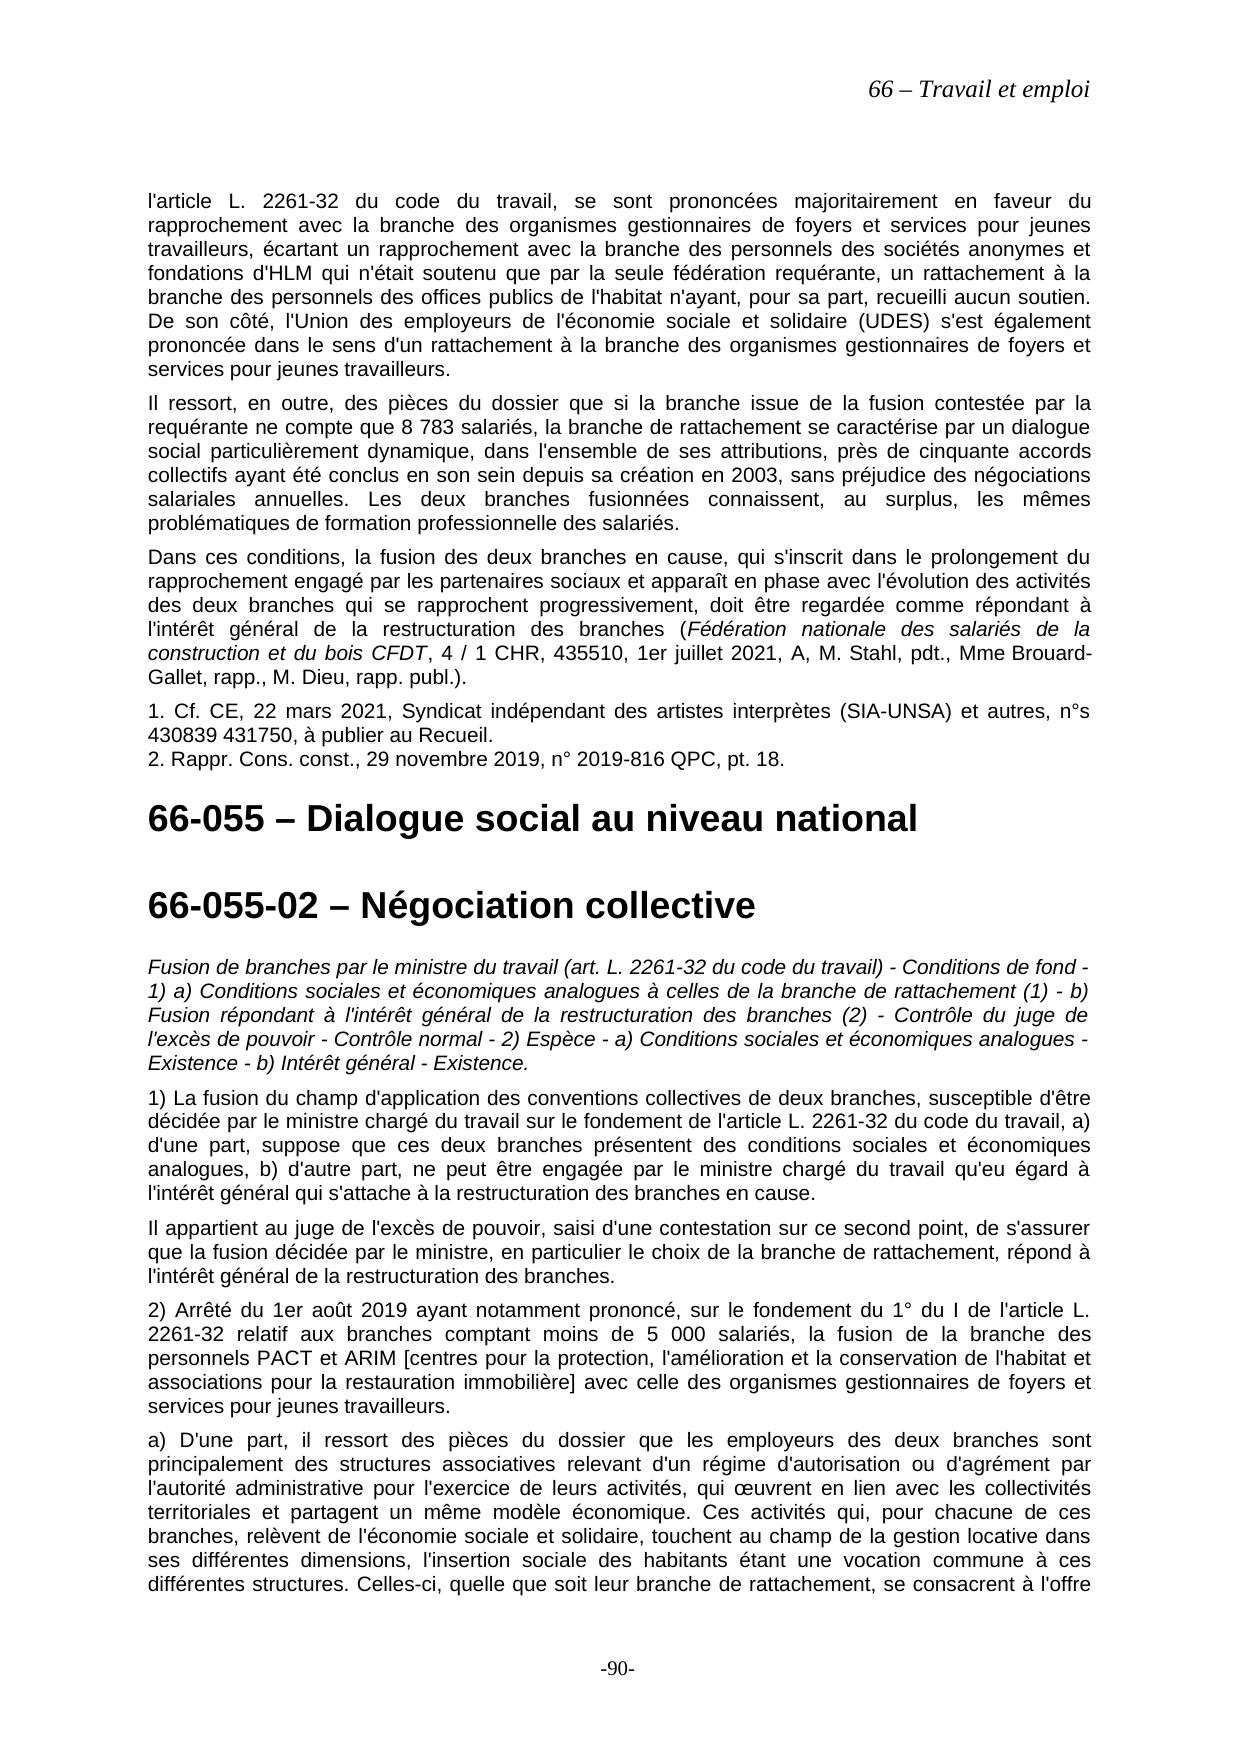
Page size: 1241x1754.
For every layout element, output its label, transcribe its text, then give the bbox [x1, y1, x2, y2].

subtitle 66-055-02 – Négociation collective [148, 883, 1092, 926]
text Il appartient au juge de l'excès de pouvoir, saisi d'une contestation sur ce second point, de s'assurer que la fusion décidée par le ministre, en particulier le choix de la branche de rattachement, répond à l'intérêt général de la restructuration des branches. [148, 1216, 1092, 1287]
text Il ressort, en outre, des pièces du dossier que si la branche issue de la fusion contestée par la requérante ne compte que 8 783 salariés, la branche de rattachement se caractérise par un dialogue social particulièrement dynamique, dans l'ensemble de ses attributions, près de cinquante accords collectifs ayant été conclus en son sein depuis sa création en 2003, sans préjudice des négociations salariales annuelles. Les deux branches fusionnées connaissent, au surplus, les mêmes problématiques de formation professionnelle des salariés. [148, 391, 1092, 534]
text 1. Cf. CE, 22 mars 2021, Syndicat indépendant des artistes interprètes (SIA-UNSA) et autres, n°s 430839 431750, à publier au Recueil. [148, 699, 1092, 747]
subtitle 66-055 – Dialogue social au niveau national [148, 796, 1092, 839]
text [148, 1428, 1092, 1596]
text Fusion de branches par le ministre du travail (art. L. 2261-32 du code du travail) - Conditions de fond - 1) a) Conditions sociales et économiques analogues à celles de la branche de rattachement (1) - b) Fusion répondant à l'intérêt général de la restructuration des branches (2) - Contrôle du juge de l'excès de pouvoir - Contrôle normal - 2) Espèce - a) Conditions sociales et économiques analogues - Existence - b) Intérêt général - Existence. [148, 955, 1092, 1075]
text 2) Arrêté du 1er août 2019 ayant notamment prononcé, sur le fondement du 1° du I de l'article L. 2261-32 relatif aux branches comptant moins de 5 000 salariés, la fusion de la branche des personnels PACT et ARIM [centres pour la protection, l'amélioration et la conservation de l'habitat et associations pour la restauration immobilière] avec celle des organismes gestionnaires de foyers et services pour jeunes travailleurs. [148, 1298, 1092, 1418]
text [148, 189, 1092, 380]
text 1) La fusion du champ d'application des conventions collectives de deux branches, susceptible d'être décidée par le ministre chargé du travail sur le fondement de l'article L. 2261-32 du code du travail, a) d'une part, suppose que ces deux branches présentent des conditions sociales et économiques analogues, b) d'autre part, ne peut être engagée par le ministre chargé du travail qu'eu égard à l'intérêt général qui s'attache à la restructuration des branches en cause. [148, 1085, 1092, 1205]
text 2. Rappr. Cons. const., 29 novembre 2019, n° 2019-816 QPC, pt. 18. [148, 747, 1092, 771]
text Dans ces conditions, la fusion des deux branches en cause, qui s'inscrit dans le prolongement du rapprochement engagé par les partenaires sociaux et apparaît en phase avec l'évolution des activités des deux branches qui se rapprochent progressivement, doit être regardée comme répondant à l'intérêt général de la restructuration des branches (Fédération nationale des salariés de la construction et du bois CFDT, 4 / 1 CHR, 435510, 1er juillet 2021, A, M. Stahl, pdt., Mme Brouard-Gallet, rapp., M. Dieu, rapp. publ.). [148, 545, 1092, 689]
